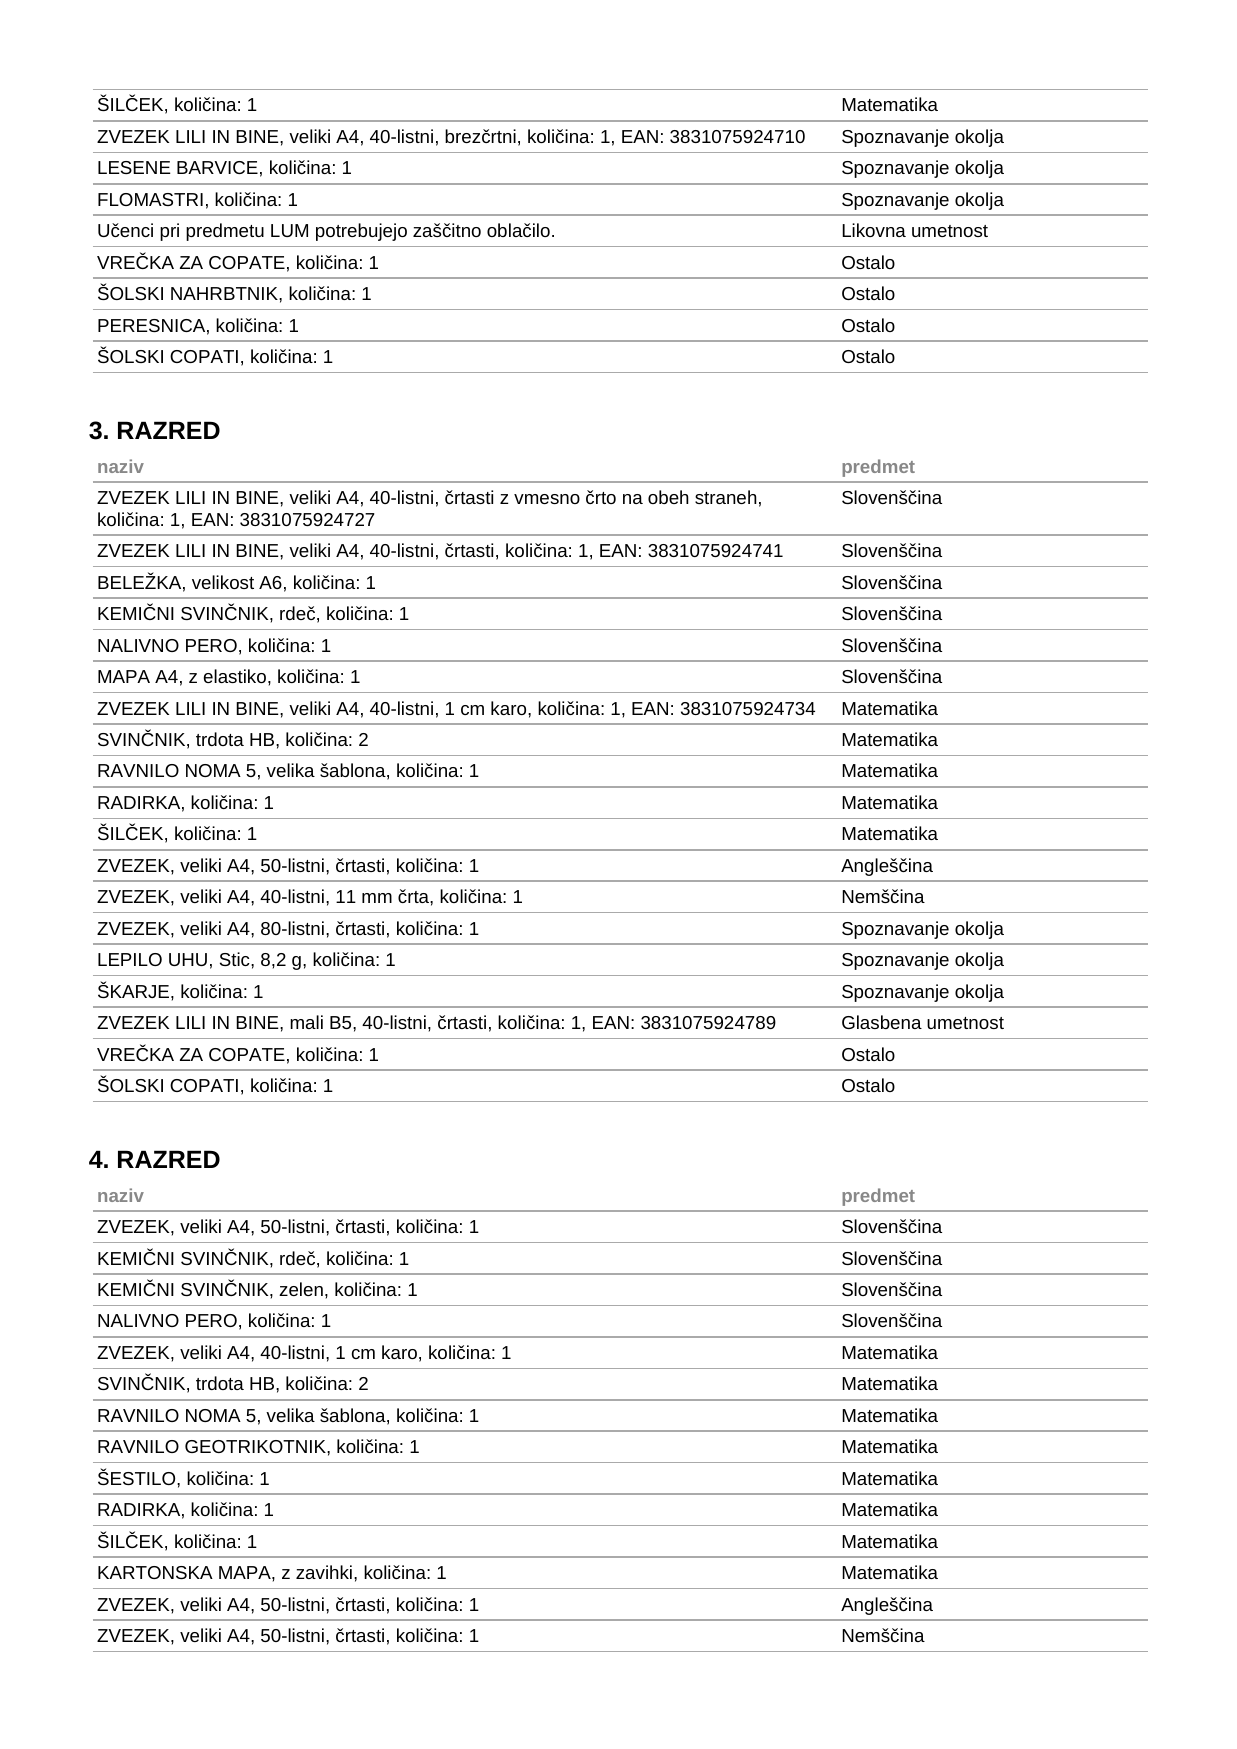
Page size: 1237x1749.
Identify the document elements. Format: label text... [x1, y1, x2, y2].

table_cell VREČKA ZA COPATE, količina: 1 [93, 1039, 837, 1069]
table_cell Ostalo [837, 310, 1148, 340]
table_cell ZVEZEK, veliki A4, 40-listni, 11 mm črta, količina: 1 [93, 882, 837, 912]
table_cell ŠILČEK, količina: 1 [93, 90, 837, 120]
table_cell ŠILČEK, količina: 1 [93, 1526, 837, 1556]
table_cell Matematika [837, 1463, 1148, 1493]
table_cell Matematika [837, 1495, 1148, 1525]
table_cell FLOMASTRI, količina: 1 [93, 185, 837, 214]
table_cell Matematika [837, 693, 1148, 723]
table_cell Slovenščina [837, 483, 1148, 534]
table_cell Slovenščina [837, 1243, 1148, 1273]
table_cell Matematika [837, 90, 1148, 120]
table_cell SVINČNIK, trdota HB, količina: 2 [93, 725, 837, 754]
text 4. RAZRED [88, 1145, 1148, 1174]
table_cell SVINČNIK, trdota HB, količina: 2 [93, 1369, 837, 1399]
table_cell LEPILO UHU, Stic, 8,2 g, količina: 1 [93, 945, 837, 975]
table_cell Matematika [837, 819, 1148, 849]
table_cell Matematika [837, 1401, 1148, 1430]
table_cell ZVEZEK LILI IN BINE, mali B5, 40-listni, črtasti, količina: 1, EAN: 3831075924789 [93, 1008, 837, 1038]
table_cell ZVEZEK, veliki A4, 40-listni, 1 cm karo, količina: 1 [93, 1338, 837, 1367]
table_cell Spoznavanje okolja [837, 153, 1148, 183]
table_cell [93, 1621, 837, 1651]
table_cell ZVEZEK LILI IN BINE, veliki A4, 40-listni, 1 cm karo, količina: 1, EAN: 3831075924734 [93, 693, 837, 723]
table_cell Spoznavanje okolja [837, 185, 1148, 214]
table_cell NALIVNO PERO, količina: 1 [93, 630, 837, 660]
text 3. RAZRED [88, 416, 1148, 445]
table_cell Ostalo [837, 342, 1148, 372]
table_cell Matematika [837, 1526, 1148, 1556]
table_cell Angleščina [837, 1589, 1148, 1619]
table_cell ŠOLSKI COPATI, količina: 1 [93, 342, 837, 372]
table_cell ŠKARJE, količina: 1 [93, 976, 837, 1006]
table_cell Matematika [837, 756, 1148, 786]
table_cell Nemščina [837, 882, 1148, 912]
table_cell Ostalo [837, 247, 1148, 277]
table_cell Matematika [837, 1338, 1148, 1367]
table_cell Matematika [837, 1558, 1148, 1588]
table_cell Slovenščina [837, 599, 1148, 629]
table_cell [93, 1589, 837, 1619]
table_header predmet [837, 451, 1148, 481]
table_cell PERESNICA, količina: 1 [93, 310, 837, 340]
table_cell Matematika [837, 788, 1148, 817]
table_cell Ostalo [837, 1071, 1148, 1101]
table_cell Nemščina [837, 1621, 1148, 1651]
table_header naziv [93, 451, 837, 481]
table_cell Slovenščina [837, 567, 1148, 597]
table_cell Spoznavanje okolja [837, 976, 1148, 1006]
table_cell ZVEZEK, veliki A4, 50-listni, črtasti, količina: 1 [93, 851, 837, 880]
table_cell KEMIČNI SVINČNIK, rdeč, količina: 1 [93, 1243, 837, 1273]
table_cell BELEŽKA, velikost A6, količina: 1 [93, 567, 837, 597]
table_cell ZVEZEK LILI IN BINE, veliki A4, 40-listni, črtasti, količina: 1, EAN: 3831075924741 [93, 536, 837, 566]
table_header naziv [93, 1180, 837, 1210]
table_cell LESENE BARVICE, količina: 1 [93, 153, 837, 183]
table_cell ZVEZEK, veliki A4, 80-listni, črtasti, količina: 1 [93, 913, 837, 943]
table_header predmet [837, 1180, 1148, 1210]
table_cell Slovenščina [837, 1212, 1148, 1242]
table_cell ŠILČEK, količina: 1 [93, 819, 837, 849]
table_cell Ostalo [837, 279, 1148, 309]
table_cell ŠOLSKI COPATI, količina: 1 [93, 1071, 837, 1101]
table_cell ZVEZEK LILI IN BINE, veliki A4, 40-listni, črtasti z vmesno črto na obeh straneh, količina: 1, EAN: 3831075924727 [93, 483, 837, 534]
table_cell MAPA A4, z elastiko, količina: 1 [93, 662, 837, 692]
table_cell RAVNILO NOMA 5, velika šablona, količina: 1 [93, 756, 837, 786]
table_cell Slovenščina [837, 630, 1148, 660]
table_cell RADIRKA, količina: 1 [93, 788, 837, 817]
table_cell Slovenščina [837, 662, 1148, 692]
table_cell Glasbena umetnost [837, 1008, 1148, 1038]
table_cell KEMIČNI SVINČNIK, rdeč, količina: 1 [93, 599, 837, 629]
table_cell Slovenščina [837, 1275, 1148, 1304]
table_cell ZVEZEK LILI IN BINE, veliki A4, 40-listni, brezčrtni, količina: 1, EAN: 3831075924710 [93, 122, 837, 151]
table_cell Učenci pri predmetu LUM potrebujejo zaščitno oblačilo. [93, 216, 837, 246]
table_cell Ostalo [837, 1039, 1148, 1069]
table_cell VREČKA ZA COPATE, količina: 1 [93, 247, 837, 277]
table_cell Slovenščina [837, 536, 1148, 566]
table_cell Angleščina [837, 851, 1148, 880]
table_cell Slovenščina [837, 1306, 1148, 1336]
table_cell RAVNILO GEOTRIKOTNIK, količina: 1 [93, 1432, 837, 1462]
table_cell Likovna umetnost [837, 216, 1148, 246]
table_cell RADIRKA, količina: 1 [93, 1495, 837, 1525]
table_cell Spoznavanje okolja [837, 122, 1148, 151]
table_cell Matematika [837, 1369, 1148, 1399]
table_cell Matematika [837, 725, 1148, 754]
table_cell NALIVNO PERO, količina: 1 [93, 1306, 837, 1336]
table_cell KEMIČNI SVINČNIK, zelen, količina: 1 [93, 1275, 837, 1304]
table_cell Spoznavanje okolja [837, 945, 1148, 975]
table_cell Spoznavanje okolja [837, 913, 1148, 943]
table_cell ŠESTILO, količina: 1 [93, 1463, 837, 1493]
table_cell Matematika [837, 1432, 1148, 1462]
table_cell KARTONSKA MAPA, z zavihki, količina: 1 [93, 1558, 837, 1588]
table_cell ŠOLSKI NAHRBTNIK, količina: 1 [93, 279, 837, 309]
table_cell ZVEZEK, veliki A4, 50-listni, črtasti, količina: 1 [93, 1212, 837, 1242]
table_cell RAVNILO NOMA 5, velika šablona, količina: 1 [93, 1401, 837, 1430]
